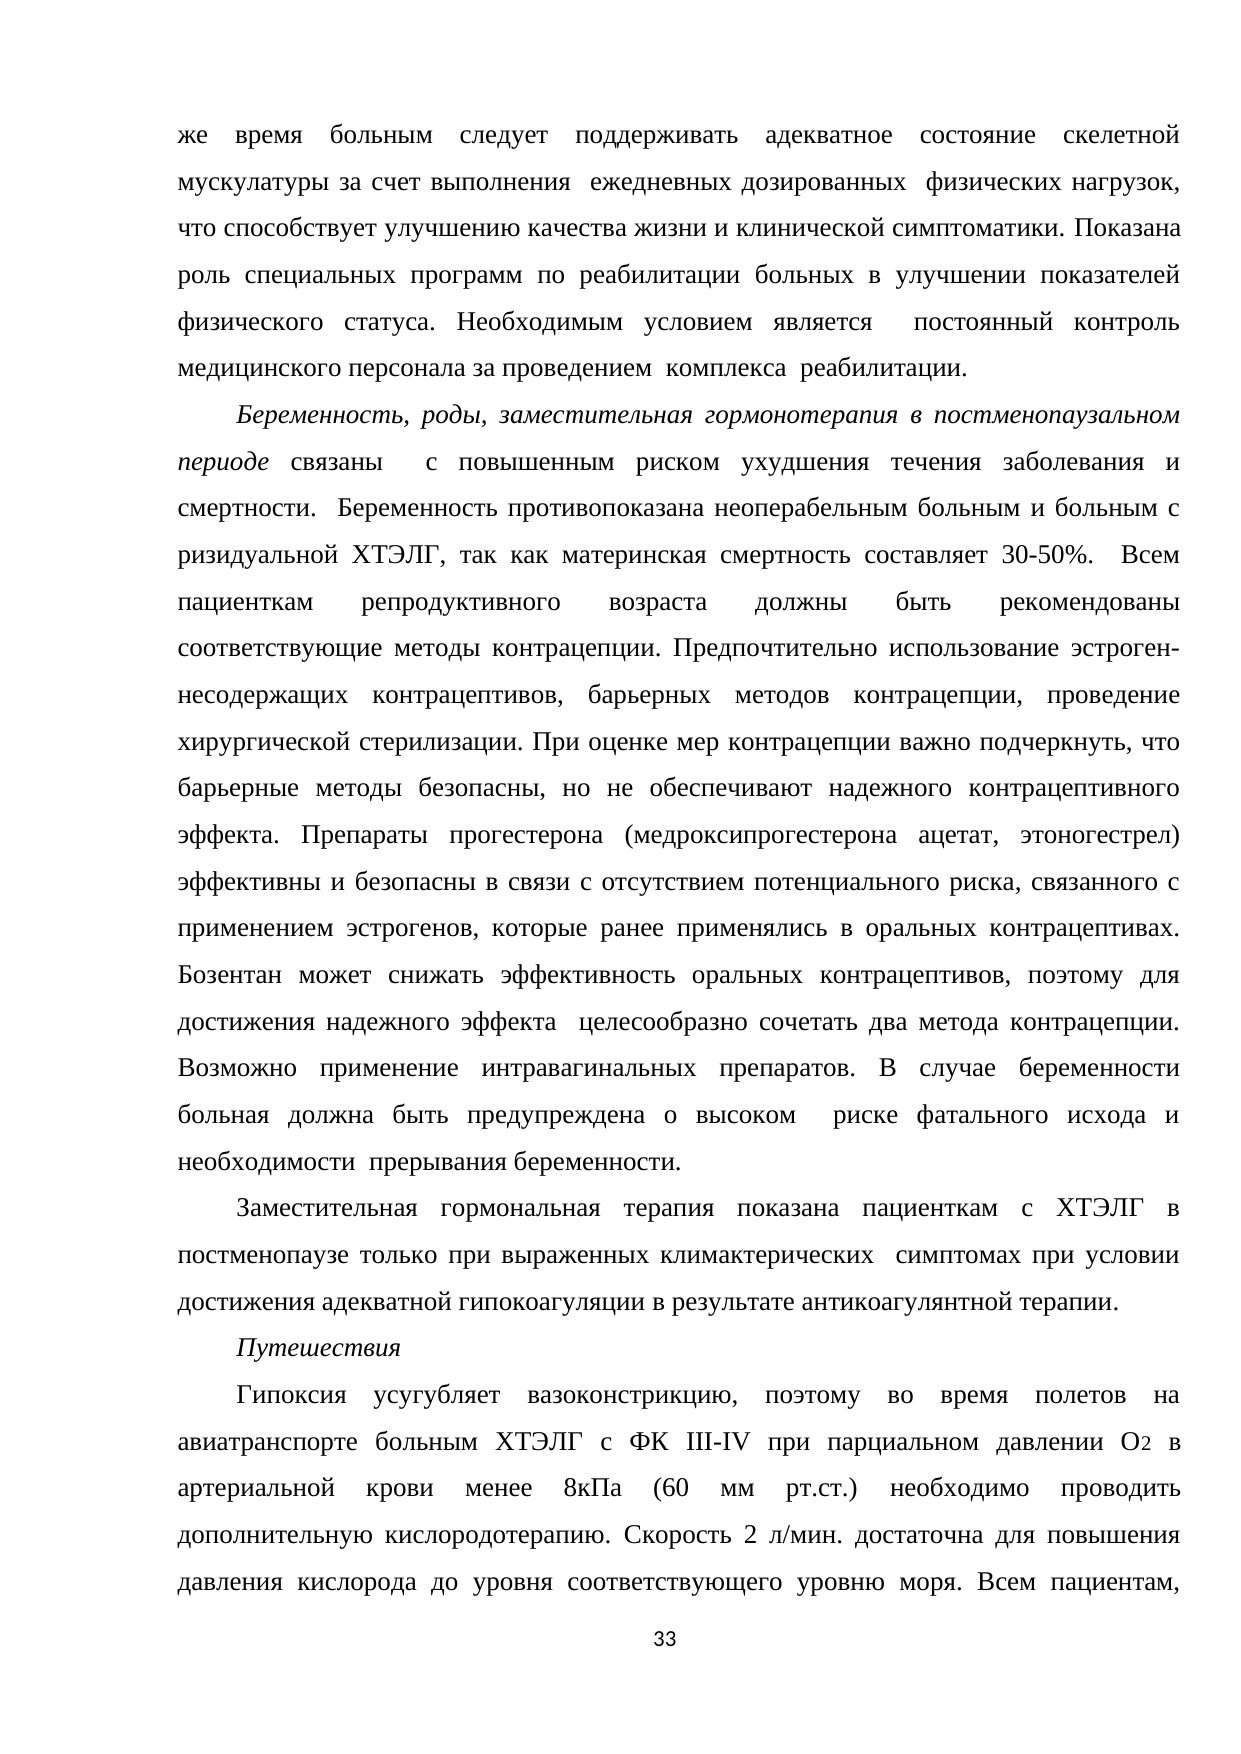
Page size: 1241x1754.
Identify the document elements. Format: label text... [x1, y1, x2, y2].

text Путешествия [177, 1331, 1181, 1363]
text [177, 118, 1181, 383]
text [177, 1378, 1181, 1596]
text Заместительная гормональная терапия показана пациенткам с ХТЭЛГ в постменопаузе только при выраженных климактерических симптомах при условии достижения адекватной гипокоагуляции в результате антикоагулянтной терапии. [177, 1191, 1181, 1316]
text Беременность, роды, заместительная гормонотерапия в постменопаузальном периоде связаны с повышенным риском ухудшения течения заболевания и смертности. Беременность противопоказана неоперабельным больным и больным с ризидуальной ХТЭЛГ, так как материнская смертность составляет 30-50%. Всем пациенткам репродуктивного возраста должны быть рекомендованы соответствующие методы контрацепции. Предпочтительно использование эстроген-несодержащих контрацептивов, барьерных методов контрацепции, проведение хирургической стерилизации. При оценке мер контрацепции важно подчеркнуть, что барьерные методы безопасны, но не обеспечивают надежного контрацептивного эффекта. Препараты прогестерона (медроксипрогестерона ацетат, этоногестрел) эффективны и безопасны в связи с отсутствием потенциального риска, связанного с применением эстрогенов, которые ранее применялись в оральных контрацептивах. Бозентан может снижать эффективность оральных контрацептивов, поэтому для достижения надежного эффекта целесообразно сочетать два метода контрацепции. Возможно применение интравагинальных препаратов. В случае беременности больная должна быть предупреждена о высоком риске фатального исхода и необходимости прерывания беременности. [177, 398, 1181, 1176]
